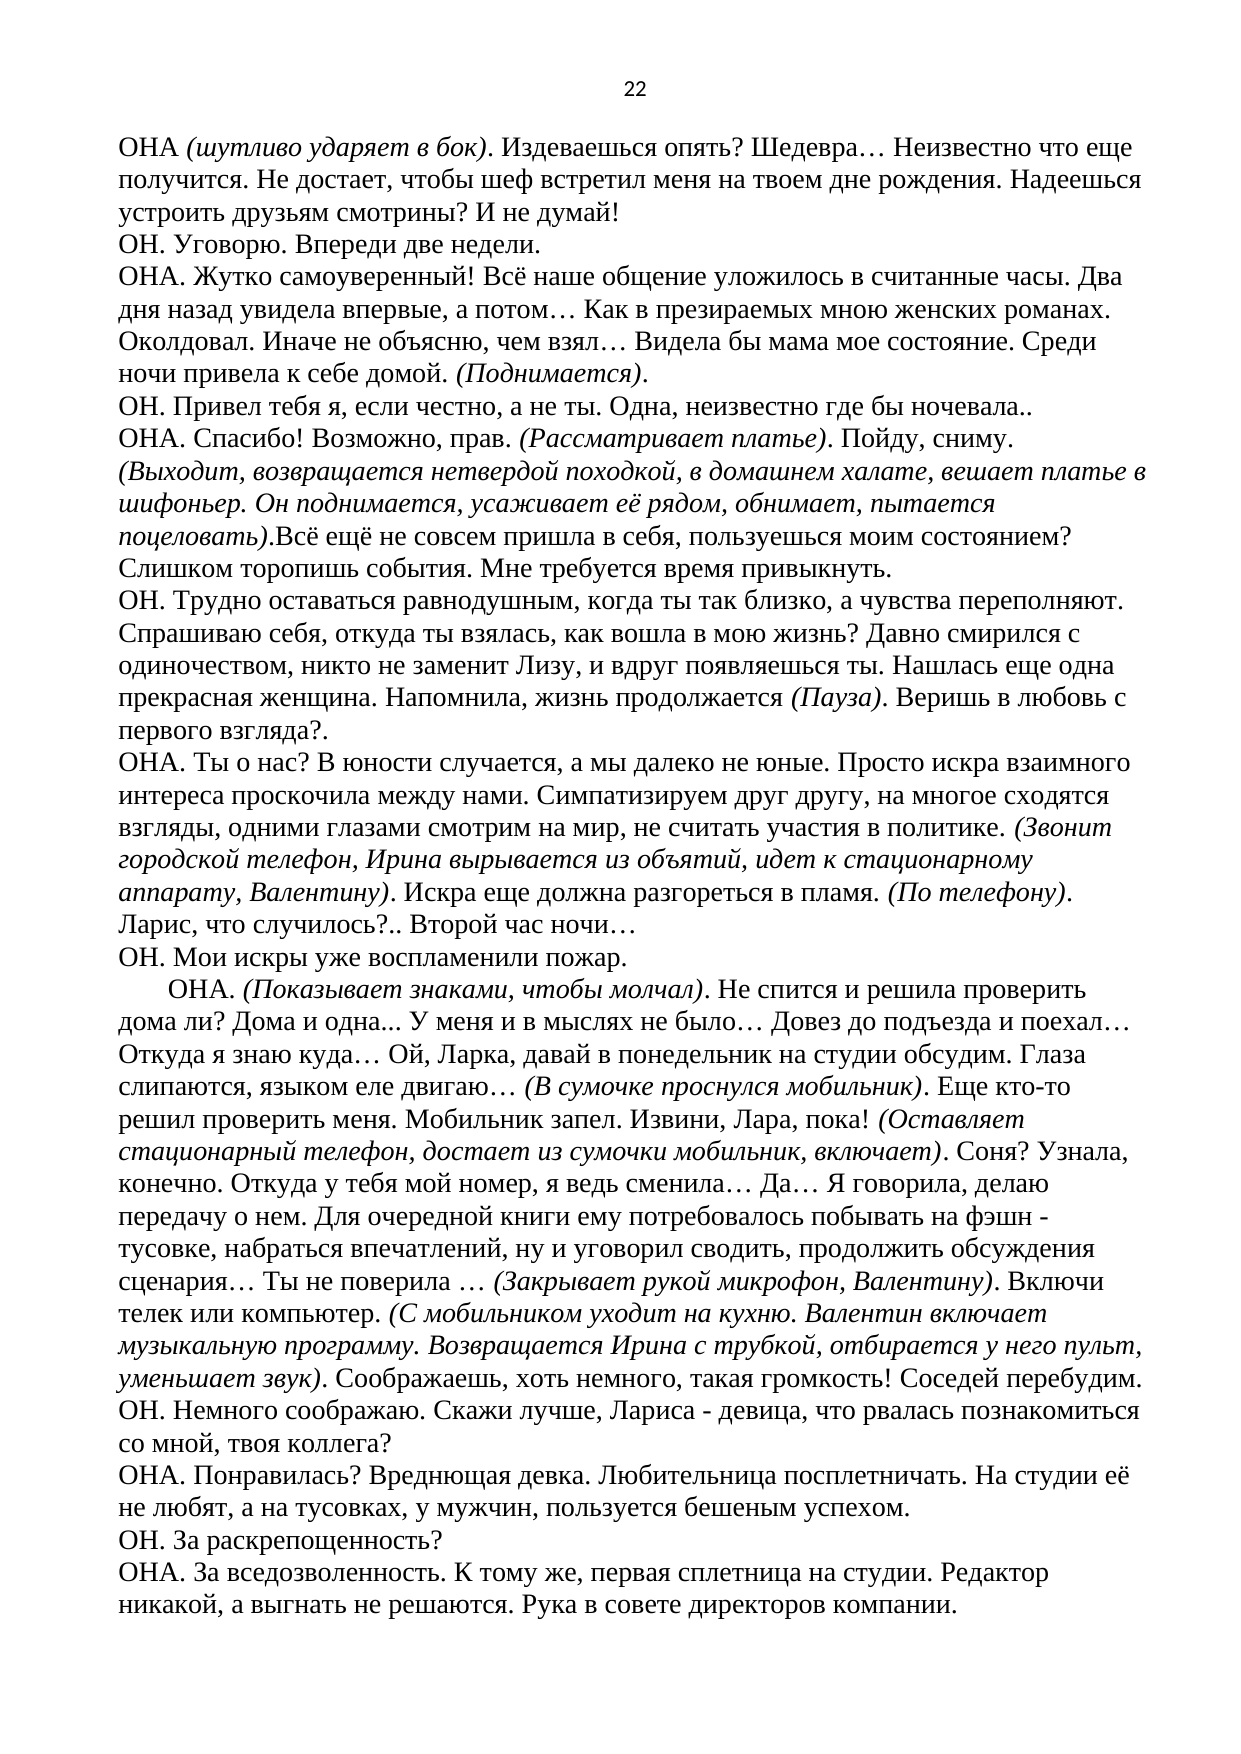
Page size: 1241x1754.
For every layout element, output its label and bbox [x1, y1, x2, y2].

text [118, 130, 1152, 1620]
